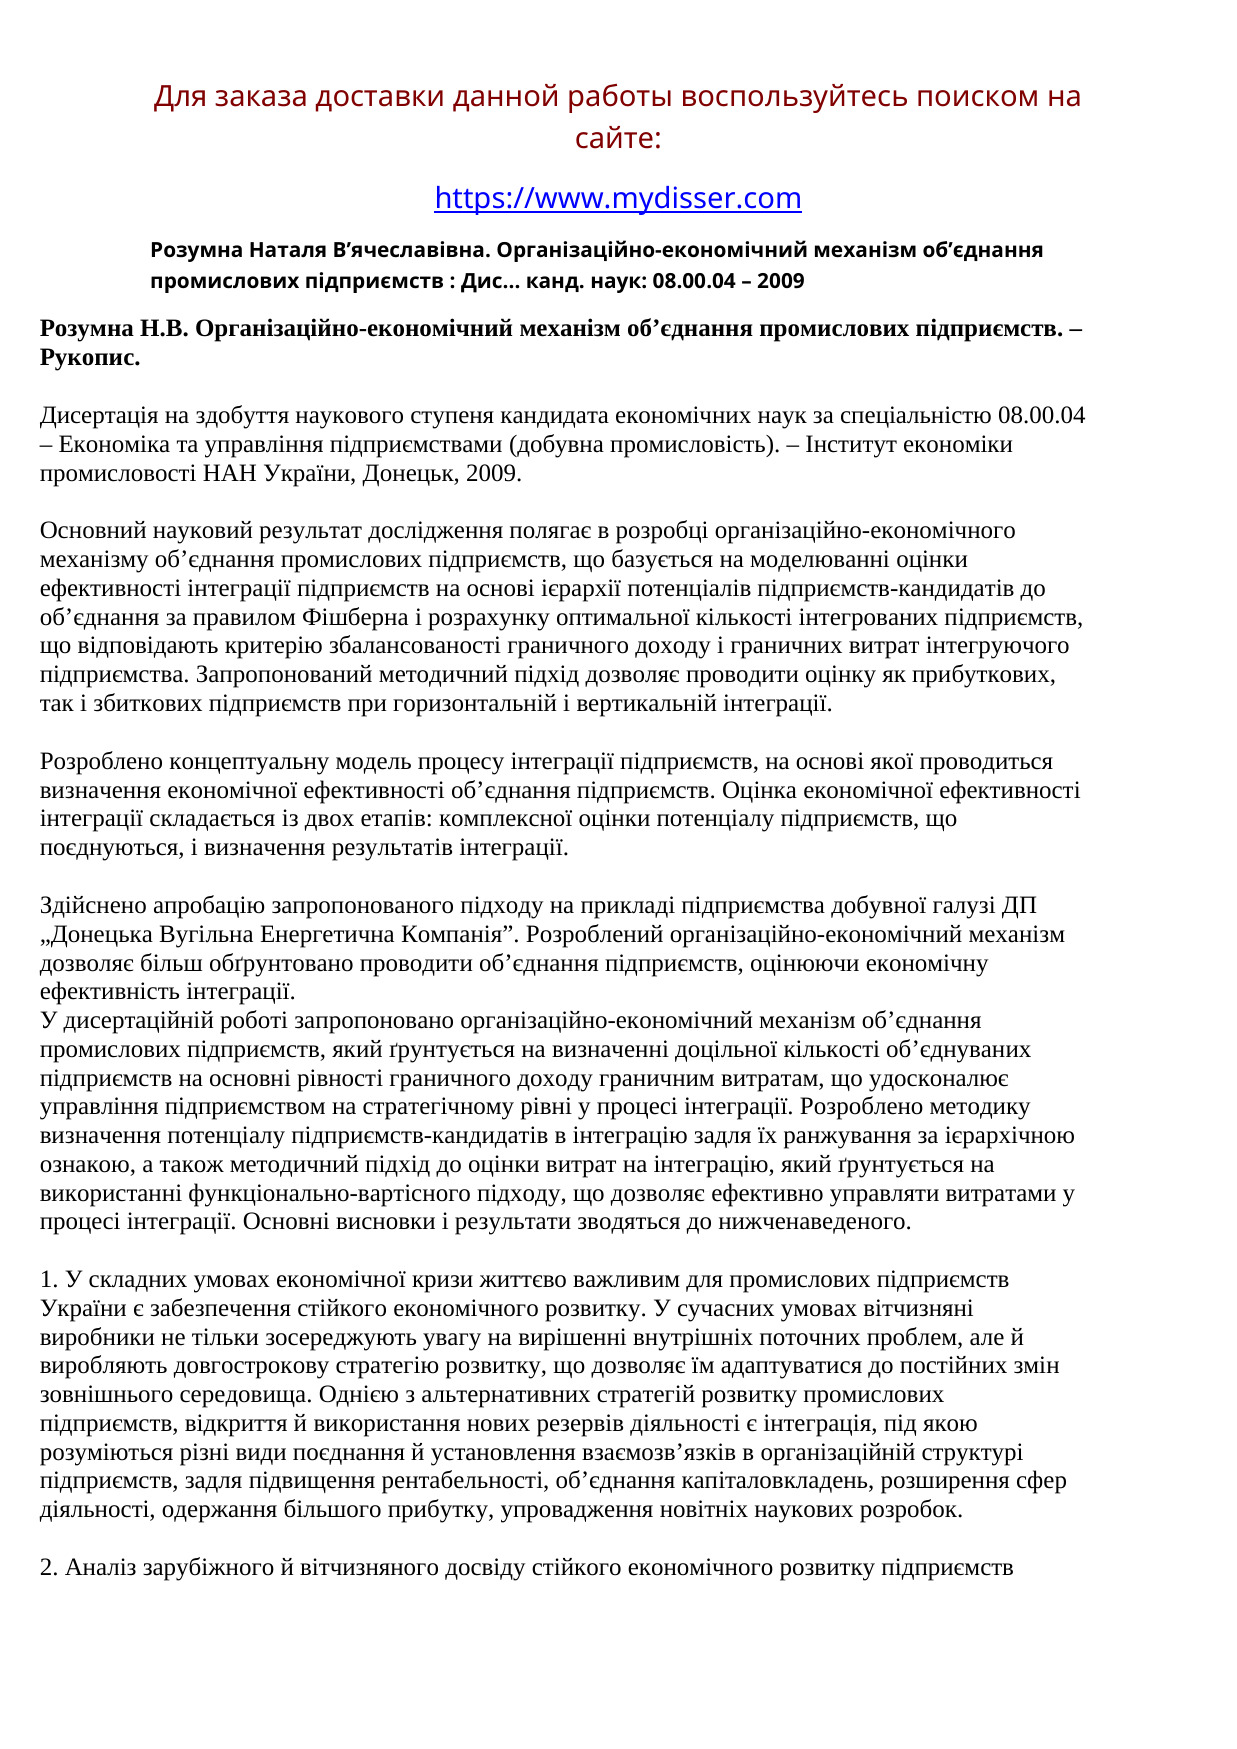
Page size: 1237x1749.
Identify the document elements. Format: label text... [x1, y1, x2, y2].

text Розумна Наталя В’ячеславівна. Організаційно-економічний механізм об’єднання промислових підприємств : Дис... канд. наук: 08.00.04 – 2009 [150, 236, 1086, 294]
table_cell [40, 1005, 1086, 1581]
table_header [40, 314, 1086, 1005]
